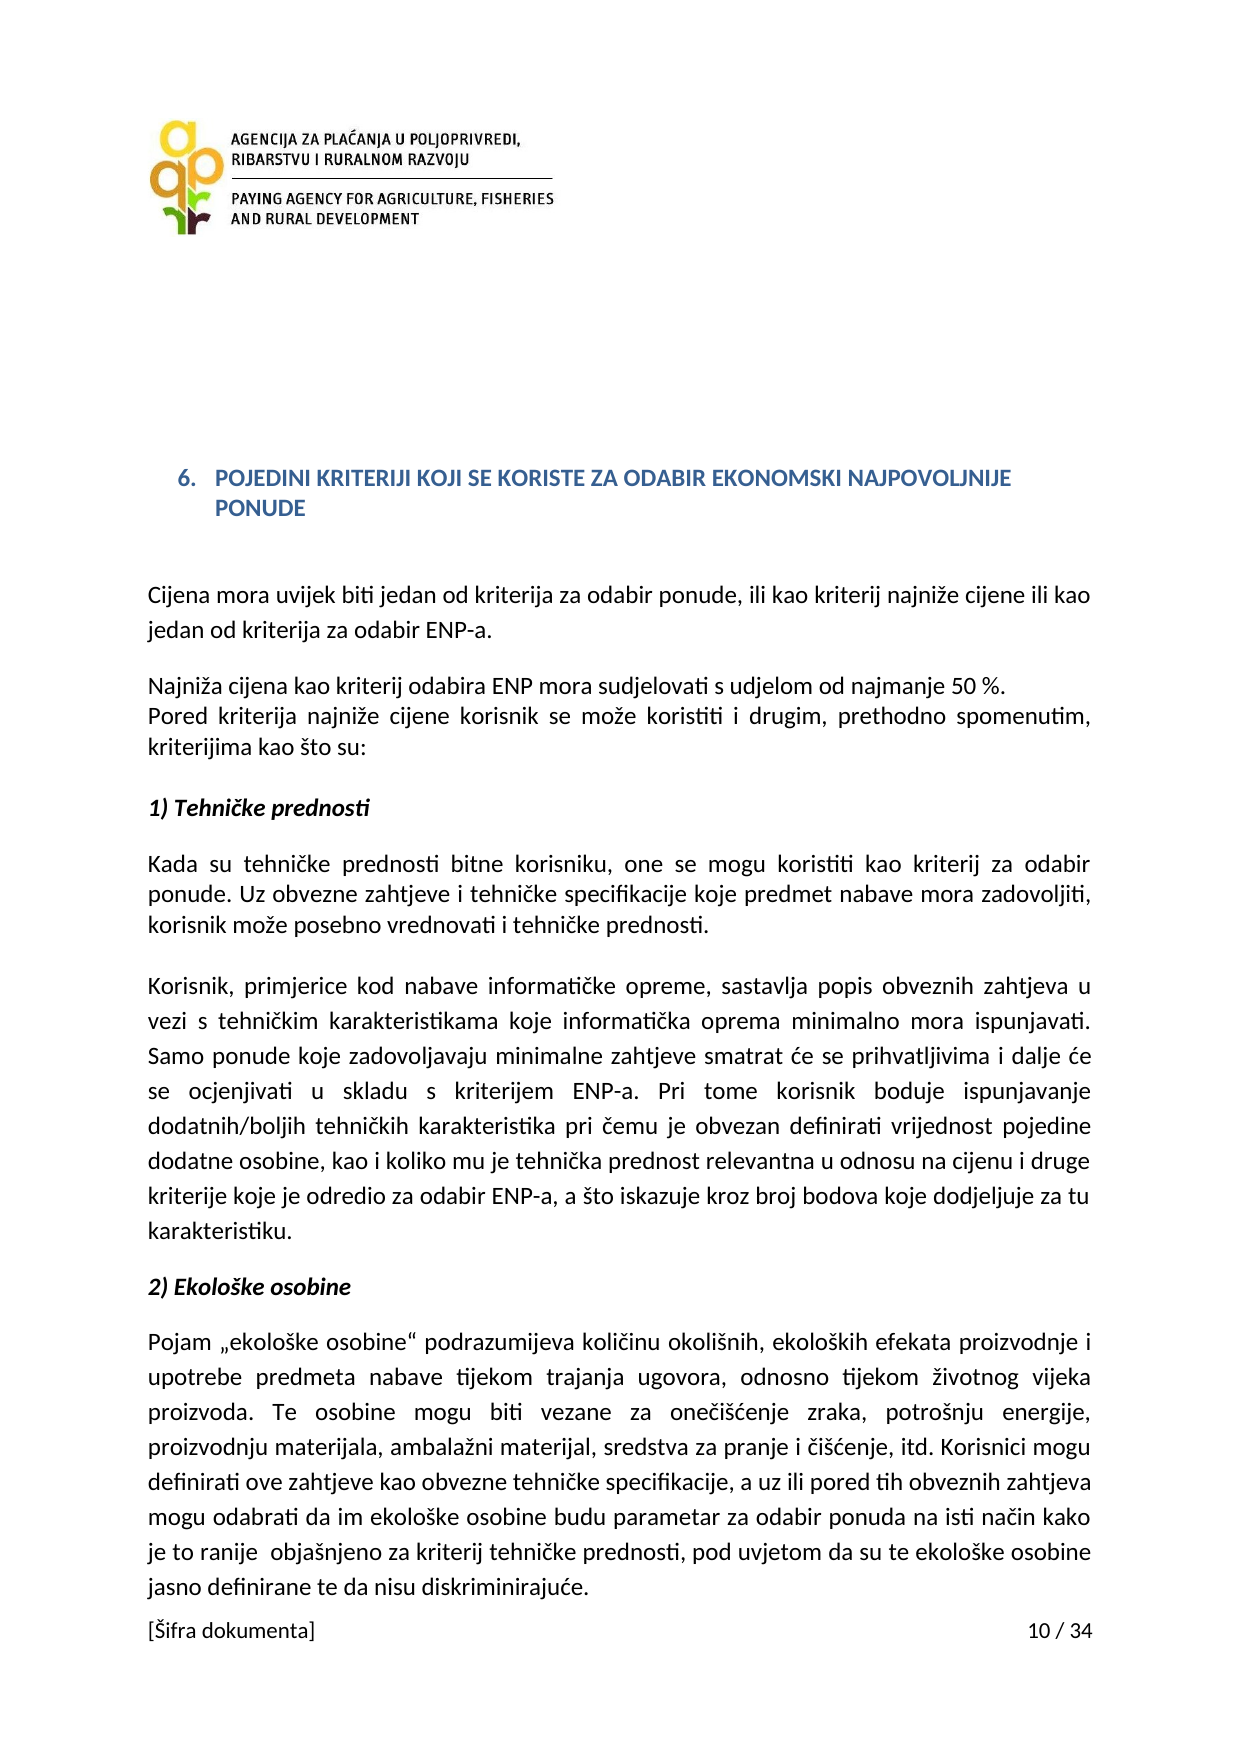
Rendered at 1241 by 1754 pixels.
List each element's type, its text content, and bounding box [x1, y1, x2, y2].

text Pojam „ekološke osobine“ podrazumijeva količinu okolišnih, ekoloških efekata proizvodnje i upotrebe predmeta nabave tijekom trajanja ugovora, odnosno tijekom životnog vijeka proizvoda. Te osobine mogu biti vezane za onečišćenje zraka, potrošnju energije, proizvodnju materijala, ambalažni materijal, sredstva za pranje i čišćenje, itd. Korisnici mogu definirati ove zahtjeve kao obvezne tehničke specifikacije, a uz ili pored tih obveznih zahtjeva mogu odabrati da im ekološke osobine budu parametar za odabir ponuda na isti način kako je to ranije objašnjeno za kriterij tehničke prednosti, pod uvjetom da su te ekološke osobine jasno definirane te da nisu diskriminirajuće. [148, 1326, 1093, 1602]
text Pored kriterija najniže cijene korisnik se može koristiti i drugim, prethodno spomenutim, kriterijima kao što su: [148, 700, 1093, 761]
text Najniža cijena kao kriterij odabira ENP mora sudjelovati s udjelom od najmanje 50 %. [148, 670, 1093, 700]
text Kada su tehničke prednosti bitne korisniku, one se mogu koristiti kao kriterij za odabir ponude. Uz obvezne zahtjeve i tehničke specifikacije koje predmet nabave mora zadovoljiti, korisnik može posebno vrednovati i tehničke prednosti. [148, 848, 1093, 939]
text Korisnik, primjerice kod nabave informatičke opreme, sastavlja popis obveznih zahtjeva u vezi s tehničkim karakteristikama koje informatička oprema minimalno mora ispunjavati. Samo ponude koje zadovoljavaju minimalne zahtjeve smatrat će se prihvatljivima i dalje će se ocjenjivati u skladu s kriterijem ENP-a. Pri tome korisnik boduje ispunjavanje dodatnih/boljih tehničkih karakteristika pri čemu je obvezan definirati vrijednost pojedine dodatne osobine, kao i koliko mu je tehnička prednost relevantna u odnosu na cijenu i druge kriterije koje je odredio za odabir ENP-a, a što iskazuje kroz broj bodova koje dodjeljuje za tu karakteristiku. [148, 970, 1093, 1245]
text 2) Ekološke osobine [148, 1271, 1093, 1301]
picture [147, 118, 566, 237]
subtitle POJEDINI KRITERIJI KOJI SE KORISTE ZA ODABIR EKONOMSKI NAJPOVOLJNIJE PONUDE [177, 462, 1093, 523]
text Cijena mora uvijek biti jedan od kriterija za odabir ponude, ili kao kriterij najniže cijene ili kao jedan od kriterija za odabir ENP-a. [148, 579, 1093, 644]
text 1) Tehničke prednosti [148, 792, 1093, 822]
